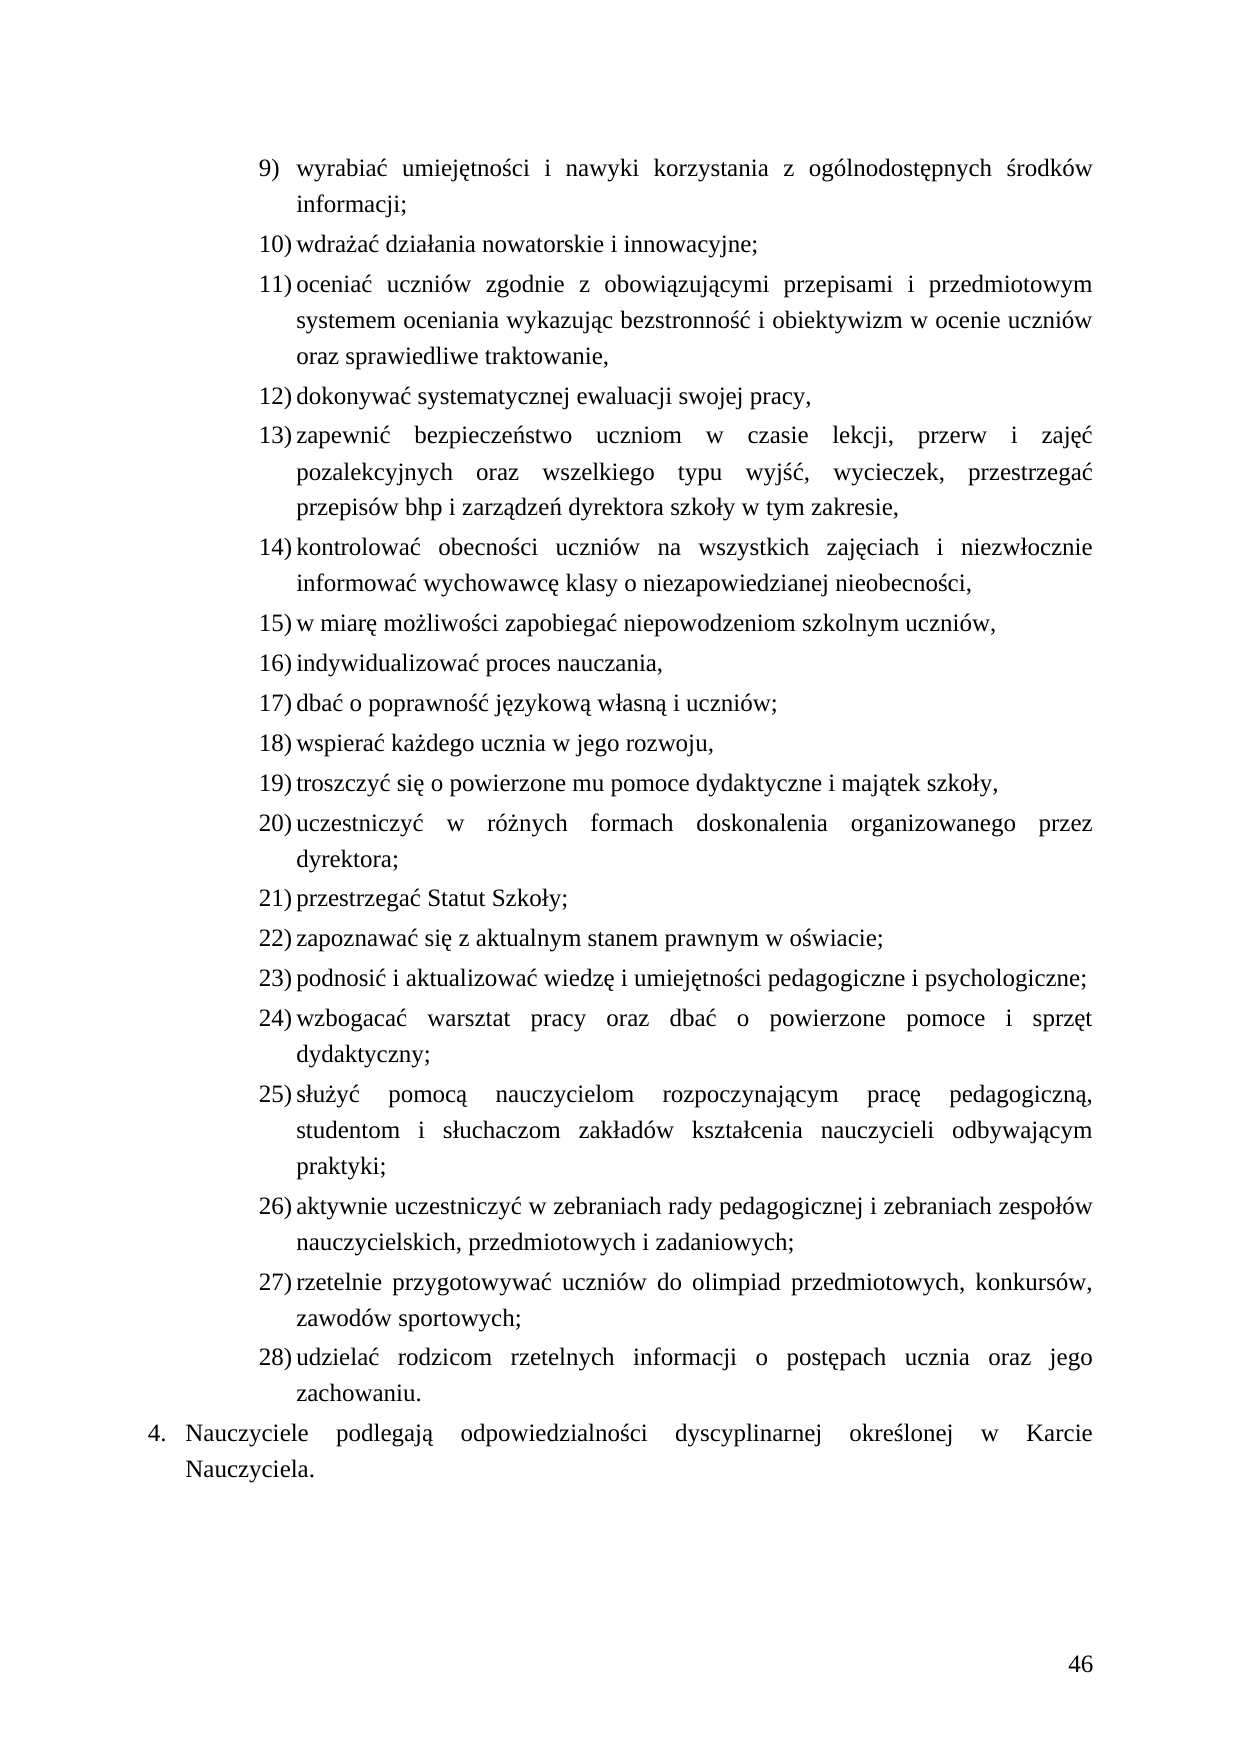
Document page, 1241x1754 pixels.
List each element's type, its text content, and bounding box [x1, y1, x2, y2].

list wyrabiać umiejętności i nawyki korzystania z ogólnodostępnych środków informacji; [258, 153, 1093, 218]
list służyć pomocą nauczycielom rozpoczynającym pracę pedagogiczną, studentom i słuchaczom zakładów kształcenia nauczycieli odbywającym praktyki; [258, 1079, 1093, 1180]
list w miarę możliwości zapobiegać niepowodzeniom szkolnym uczniów, [258, 608, 1093, 637]
list udzielać rodzicom rzetelnych informacji o postępach ucznia oraz jego zachowaniu. [258, 1342, 1093, 1407]
list rzetelnie przygotowywać uczniów do olimpiad przedmiotowych, konkursów, zawodów sportowych; [258, 1267, 1093, 1331]
list dokonywać systematycznej ewaluacji swojej pracy, [258, 381, 1093, 409]
list troszczyć się o powierzone mu pomoce dydaktyczne i majątek szkoły, [258, 768, 1093, 797]
list aktywnie uczestniczyć w zebraniach rady pedagogicznej i zebraniach zespołów nauczycielskich, przedmiotowych i zadaniowych; [258, 1191, 1093, 1256]
list Nauczyciele podlegają odpowiedzialności dyscyplinarnej określonej w Karcie Nauczyciela. [148, 1418, 1093, 1483]
list zapoznawać się z aktualnym stanem prawnym w oświacie; [258, 923, 1093, 952]
list przestrzegać Statut Szkoły; [258, 883, 1093, 912]
list wzbogacać warsztat pracy oraz dbać o powierzone pomoce i sprzęt dydaktyczny; [258, 1003, 1093, 1068]
list podnosić i aktualizować wiedzę i umiejętności pedagogiczne i psychologiczne; [258, 963, 1093, 992]
list kontrolować obecności uczniów na wszystkich zajęciach i niezwłocznie informować wychowawcę klasy o niezapowiedzianej nieobecności, [258, 532, 1093, 597]
list wspierać każdego ucznia w jego rozwoju, [258, 728, 1093, 757]
list uczestniczyć w różnych formach doskonalenia organizowanego przez dyrektora; [258, 808, 1093, 872]
list dbać o poprawność językową własną i uczniów; [258, 688, 1093, 717]
list indywidualizować proces nauczania, [258, 648, 1093, 677]
list zapewnić bezpieczeństwo uczniom w czasie lekcji, przerw i zajęć pozalekcyjnych oraz wszelkiego typu wyjść, wycieczek, przestrzegać przepisów bhp i zarządzeń dyrektora szkoły w tym zakresie, [258, 421, 1093, 521]
list wdrażać działania nowatorskie i innowacyjne; [258, 229, 1093, 258]
list oceniać uczniów zgodnie z obowiązującymi przepisami i przedmiotowym systemem oceniania wykazując bezstronność i obiektywizm w ocenie uczniów oraz sprawiedliwe traktowanie, [258, 269, 1093, 369]
